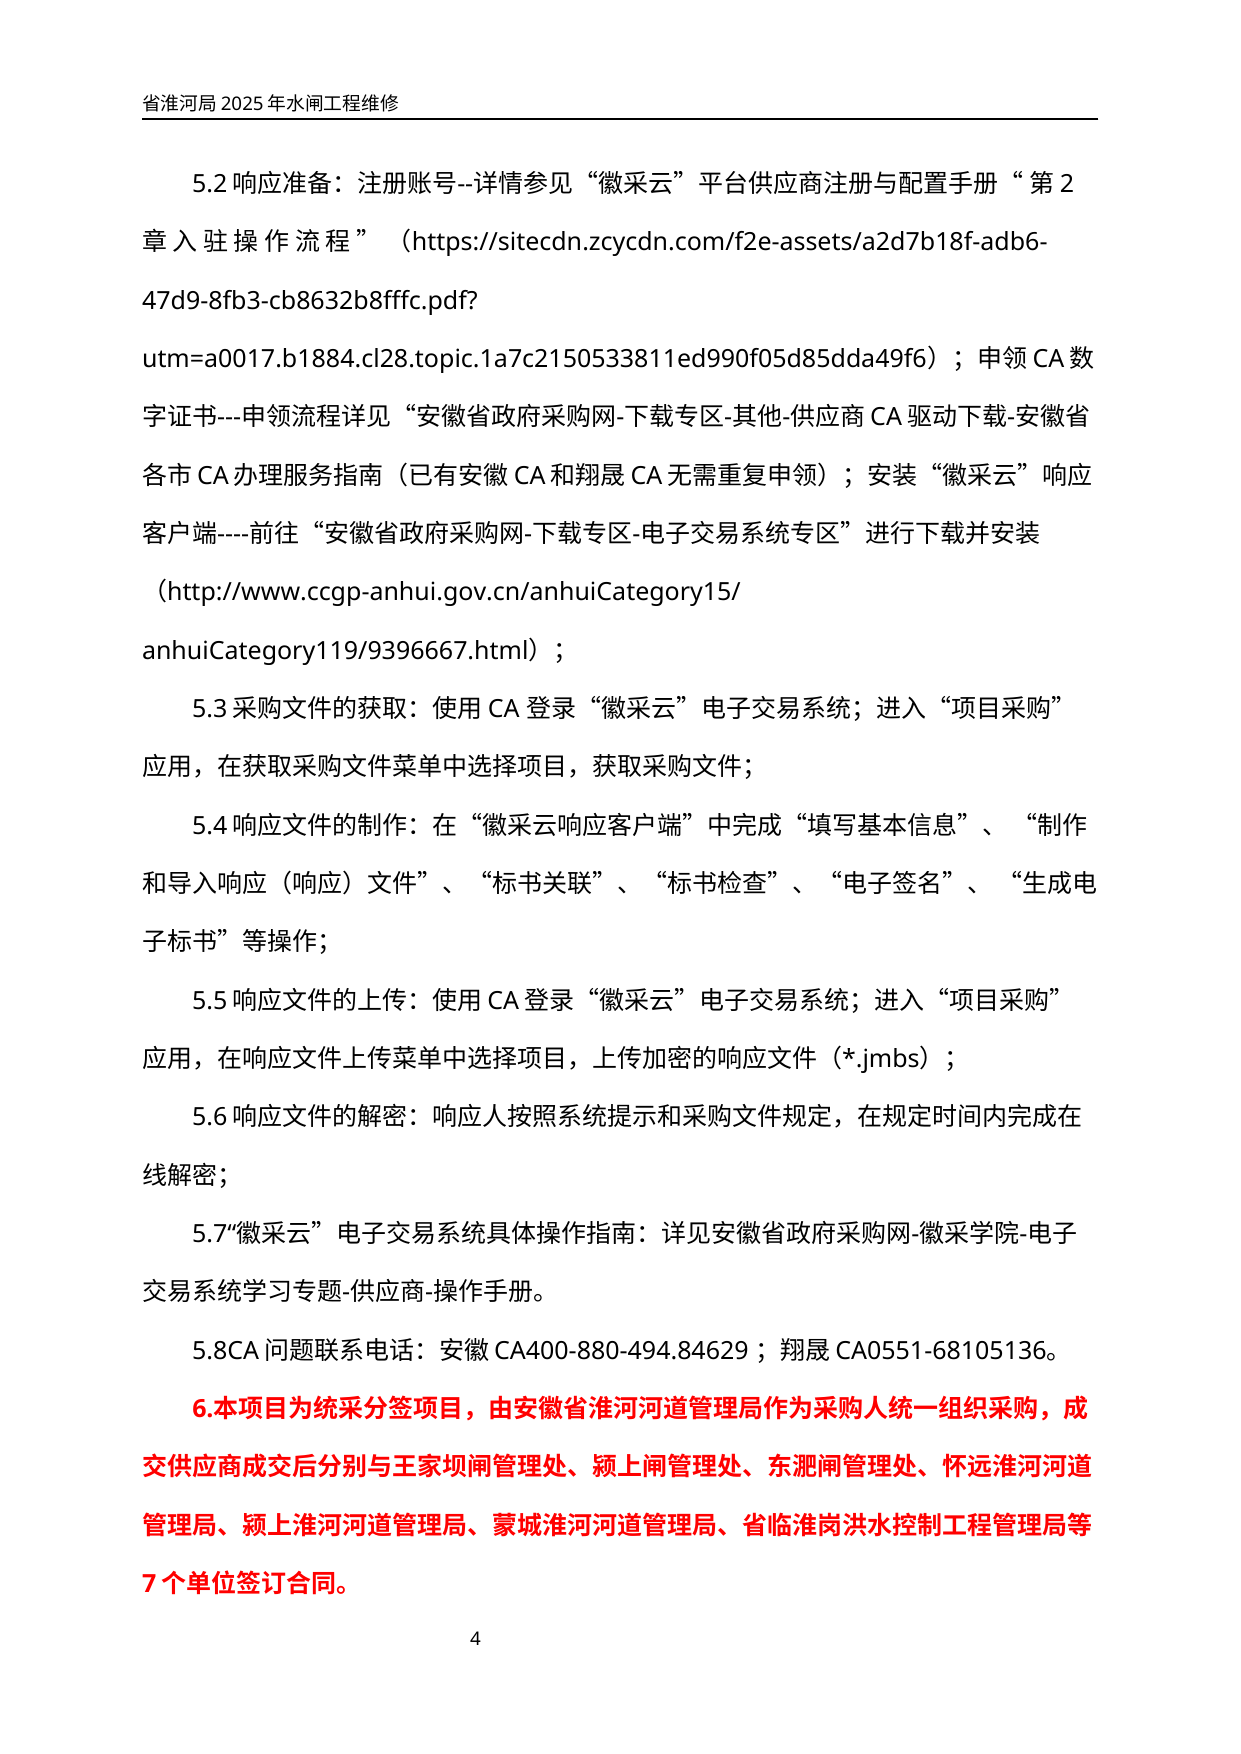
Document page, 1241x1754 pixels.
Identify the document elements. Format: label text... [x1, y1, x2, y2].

text 5.7“徽采云”电子交易系统具体操作指南：详见安徽省政府采购网-徽采学院-电子交易系统学习专题-供应商-操作手册。 [142, 1196, 1098, 1312]
text 5.6响应文件的解密：响应人按照系统提示和采购文件规定，在规定时间内完成在线解密； [142, 1079, 1098, 1196]
text 5.2响应准备：注册账号--详情参见“徽采云”平台供应商注册与配置手册“ 第 2 章 入 驻 操 作 流 程 ” （https://sitecdn.zcycdn.com/f2e-assets/a2d7b18f-adb6-47d9-8fb3-cb8632b8fffc.pdf?utm=a0017.b1884.cl28.topic.1a7c2150533811ed990f05d85dda49f6）；申领CA数字证书---申领流程详见“安徽省政府采购网-下载专区-其他-供应商CA驱动下载-安徽省各市CA办理服务指南（已有安徽CA和翔晟CA无需重复申领）；安装“徽采云”响应客户端----前往“安徽省政府采购网-下载专区-电子交易系统专区”进行下载并安装（http://www.ccgp-anhui.gov.cn/anhuiCategory15/anhuiCategory119/9396667.html）； [142, 146, 1098, 671]
text 5.5响应文件的上传：使用CA登录“徽采云”电子交易系统；进入“项目采购”应用，在响应文件上传菜单中选择项目，上传加密的响应文件（*.jmbs）； [142, 962, 1098, 1079]
text 5.4响应文件的制作：在“徽采云响应客户端”中完成“填写基本信息”、 “制作和导入响应（响应）文件”、“标书关联”、“标书检查”、“电子签名”、 “生成电子标书”等操作； [142, 787, 1098, 962]
list 6.本项目为统采分签项目，由安徽省淮河河道管理局作为采购人统一组织采购，成交供应商成交后分别与王家坝闸管理处、颍上闸管理处、东淝闸管理处、怀远淮河河道管理局、颍上淮河河道管理局、蒙城淮河河道管理局、省临淮岗洪水控制工程管理局等7个单位签订合同。 [142, 1371, 1098, 1604]
text 5.8CA问题联系电话：安徽CA400-880-494.84629 ；翔晟CA0551-68105136。 [142, 1312, 1098, 1371]
text 5.3采购文件的获取：使用 CA 登录“徽采云”电子交易系统；进入“项目采购”应用，在获取采购文件菜单中选择项目，获取采购文件； [142, 671, 1098, 787]
